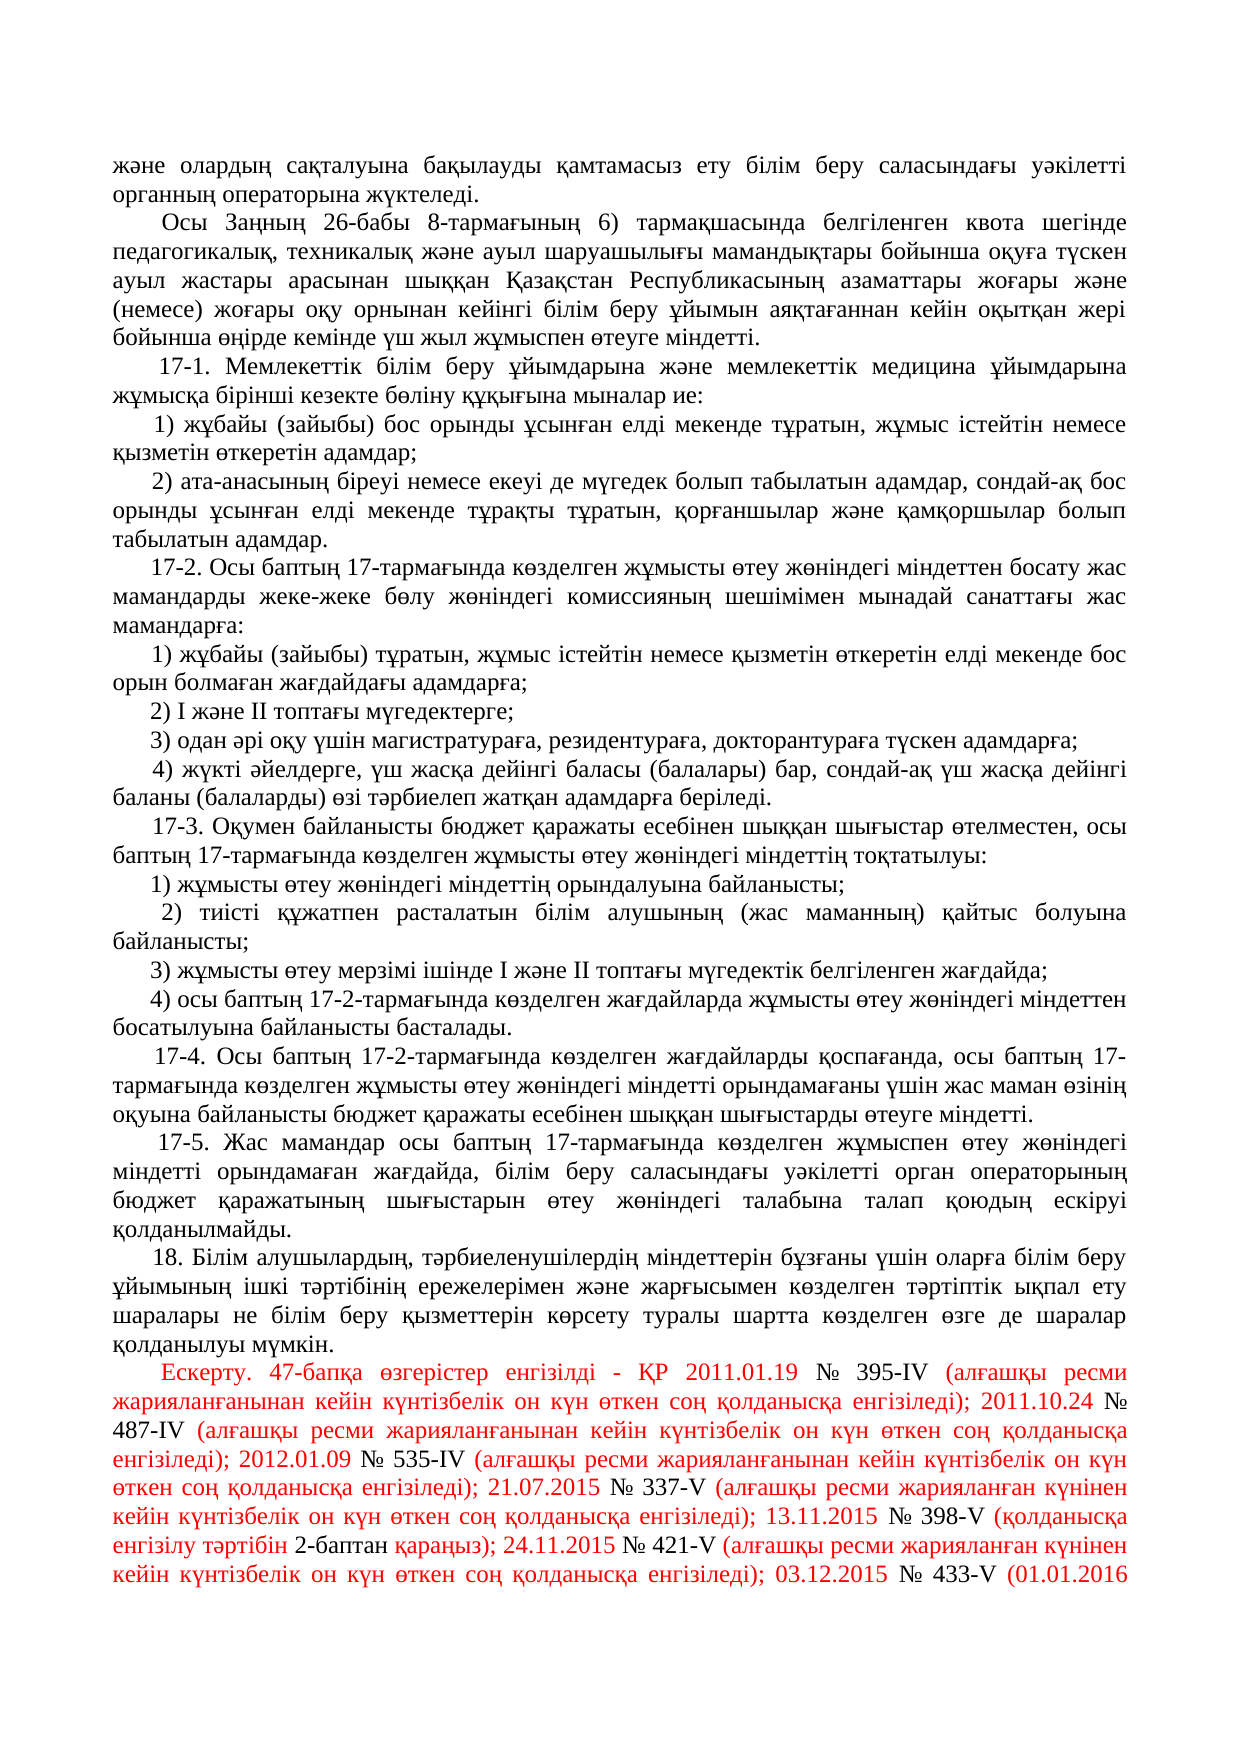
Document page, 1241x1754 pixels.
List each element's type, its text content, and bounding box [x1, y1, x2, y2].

text 17-3. Оқумен байланысты бюджет қаражаты есебінен шыққан шығыстар өтелместен, осы баптың 17-тармағында көзделген жұмысты өтеу жөніндегі міндеттің тоқтатылуы: [112, 811, 1128, 869]
text 2) І және ІІ топтағы мүгедектерге; [112, 696, 1128, 725]
text 4) осы баптың 17-2-тармағында көзделген жағдайларда жұмысты өтеу жөніндегі міндеттен босатылуына байланысты басталады. [112, 984, 1128, 1041]
text 18. Білім алушылардың, тәрбиеленушілердің міндеттерін бұзғаны үшін оларға білім беру ұйымының ішкі тәртібінің ережелерімен және жарғысымен көзделген тәртіптік ықпал ету шаралары не білім беру қызметтерін көрсету туралы шартта көзделген өзге де шаралар қолданылуы мүмкін. [112, 1242, 1128, 1357]
text 2) тиісті құжатпен расталатын білім алушының (жас маманның) қайтыс болуына байланысты; [112, 897, 1128, 955]
text 17-5. Жас мамандар осы баптың 17-тармағында көзделген жұмыспен өтеу жөніндегі міндетті орындамаған жағдайда, білім беру саласындағы уәкілетті орган операторының бюджет қаражатының шығыстарын өтеу жөніндегі талабына талап қоюдың ескіруі қолданылмайды. [112, 1127, 1128, 1242]
text 1) жұбайы (зайыбы) тұратын, жұмыс істейтін немесе қызметін өткеретін елді мекенде бос орын болмаған жағдайдағы адамдарға; [112, 639, 1128, 696]
text 17-4. Осы баптың 17-2-тармағында көзделген жағдайларды қоспағанда, осы баптың 17-тармағында көзделген жұмысты өтеу жөніндегі міндетті орындамағаны үшін жас маман өзінің оқуына байланысты бюджет қаражаты есебінен шыққан шығыстарды өтеуге міндетті. [112, 1041, 1128, 1127]
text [112, 150, 1128, 207]
text 3) одан әрі оқу үшін магистратураға, резидентураға, докторантураға түскен адамдарға; [112, 725, 1128, 754]
text Осы Заңның 26-бабы 8-тармағының 6) тармақшасында белгіленген квота шегінде педагогикалық, техникалық және ауыл шаруашылығы мамандықтары бойынша оқуға түскен ауыл жастары арасынан шыққан Қазақстан Республикасының азаматтары жоғары және (немесе) жоғары оқу орнынан кейінгі білім беру ұйымын аяқтағаннан кейін оқытқан жері бойынша өңірде кемінде үш жыл жұмыспен өтеуге міндетті. [112, 207, 1128, 351]
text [112, 1357, 1128, 1587]
text 2) ата-анасының біреуі немесе екеуі де мүгедек болып табылатын адамдар, сондай-ақ бос орынды ұсынған елді мекенде тұрақты тұратын, қорғаншылар және қамқоршылар болып табылатын адамдар. [112, 466, 1128, 552]
text 1) жұбайы (зайыбы) бос орынды ұсынған елді мекенде тұратын, жұмыс істейтін немесе қызметін өткеретін адамдар; [112, 409, 1128, 466]
text 17-2. Осы баптың 17-тармағында көзделген жұмысты өтеу жөніндегі міндеттен босату жас мамандарды жеке-жеке бөлу жөніндегі комиссияның шешімімен мынадай санаттағы жас мамандарға: [112, 552, 1128, 639]
text 3) жұмысты өтеу мерзімі ішінде І және ІІ топтағы мүгедектік белгіленген жағдайда; [112, 955, 1128, 984]
text 17-1. Мемлекеттік білім беру ұйымдарына және мемлекеттік медицина ұйымдарына жұмысқа бірінші кезекте бөліну құқығына мыналар ие: [112, 351, 1128, 409]
text 1) жұмысты өтеу жөніндегі міндеттің орындалуына байланысты; [112, 869, 1128, 897]
text 4) жүкті әйелдерге, үш жасқа дейінгі баласы (балалары) бар, сондай-ақ үш жасқа дейінгі баланы (балаларды) өзі тәрбиелеп жатқан адамдарға беріледі. [112, 754, 1128, 811]
